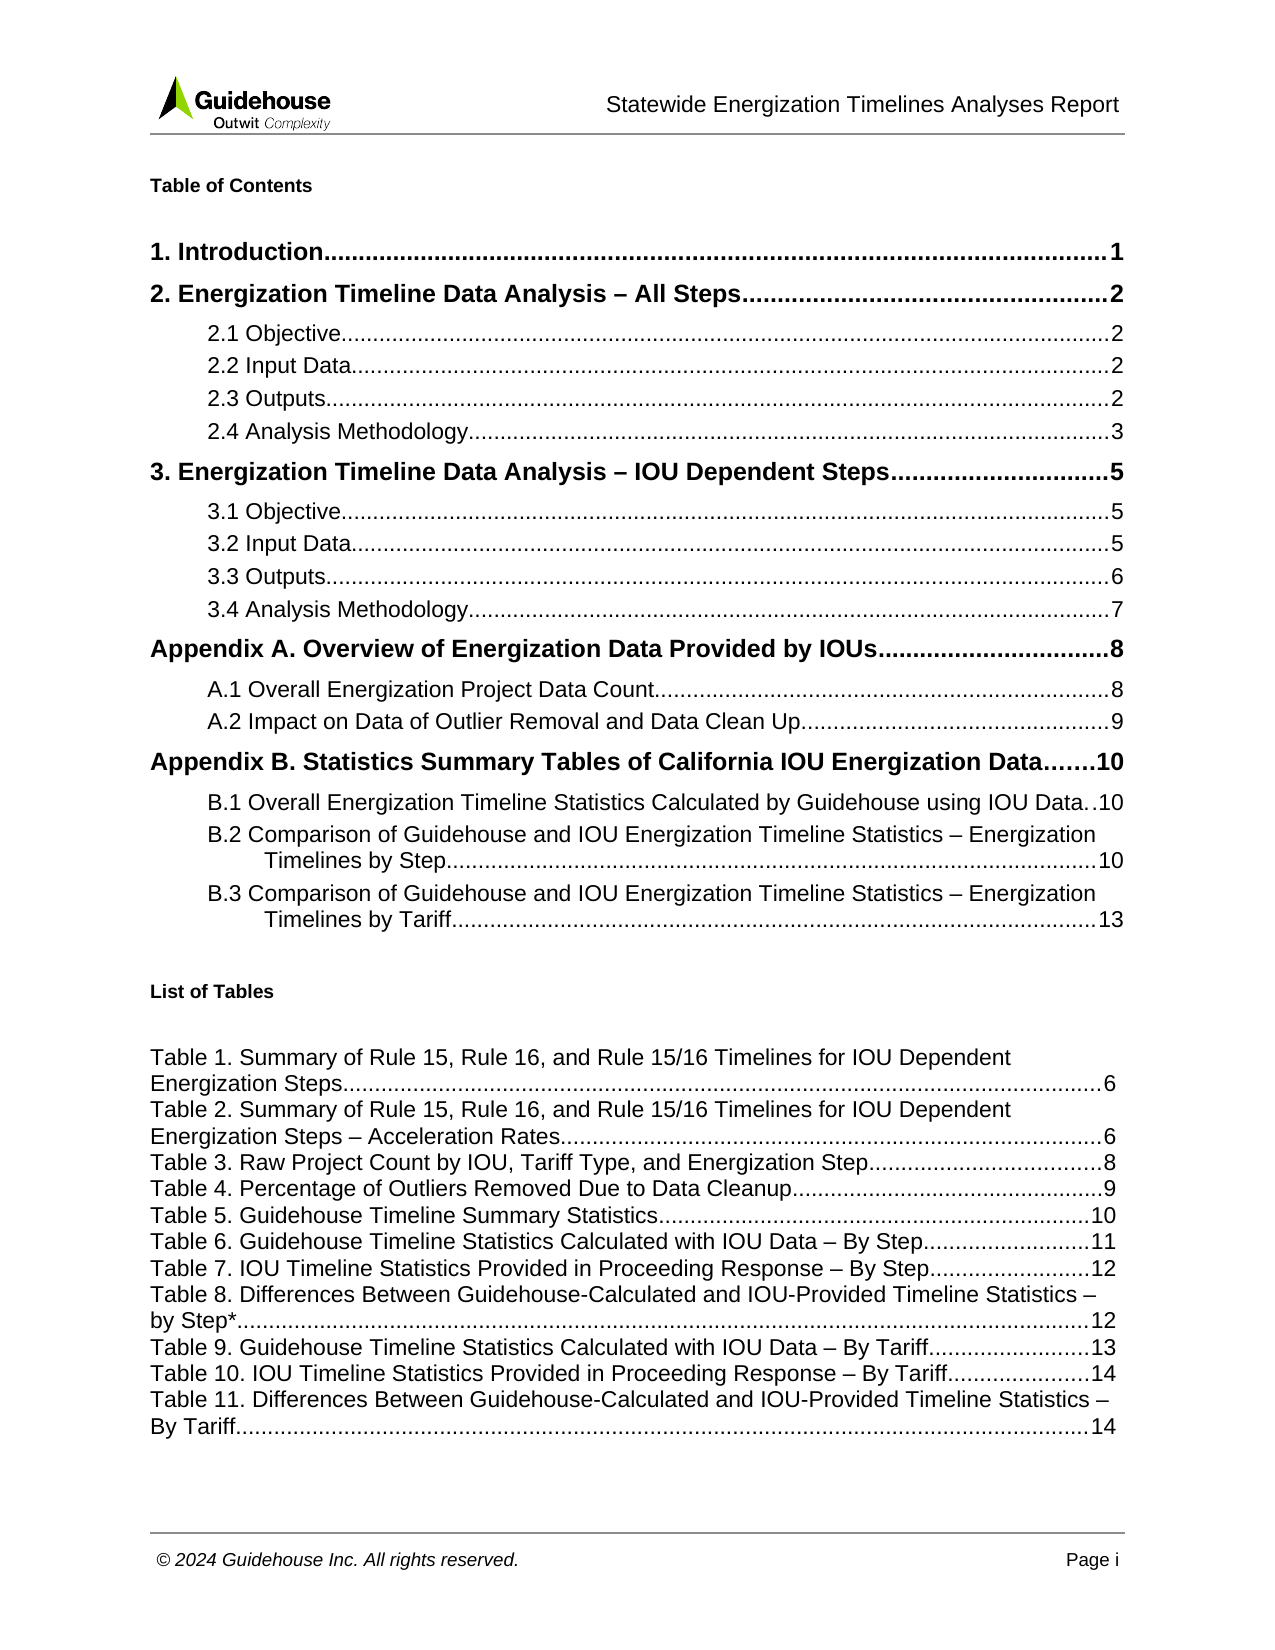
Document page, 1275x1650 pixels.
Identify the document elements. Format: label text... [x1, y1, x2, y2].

text A.2 Impact on Data of Outlier Removal and Data Clean Up 9 [207, 708, 1125, 735]
text Table 2. Summary of Rule 15, Rule 16, and Rule 15/16 Timelines for IOU Dependent Energization Steps – Acceleration Rates 6 [150, 1096, 1125, 1149]
text 3.3 Outputs 6 [207, 563, 1125, 589]
text 2.2 Input Data 2 [207, 352, 1125, 379]
text 2.3 Outputs 2 [207, 385, 1125, 411]
text 3.4 Analysis Methodology 7 [207, 596, 1125, 622]
text 1. Introduction 1 [150, 237, 1125, 266]
text 3. Energization Timeline Data Analysis – IOU Dependent Steps 5 [150, 457, 1125, 485]
text B.1 Overall Energization Timeline Statistics Calculated by Guidehouse using IOU Data 10 [207, 788, 1125, 815]
text Table 10. IOU Timeline Statistics Provided in Proceeding Response – By Tariff 14 [150, 1360, 1125, 1386]
text Table 1. Summary of Rule 15, Rule 16, and Rule 15/16 Timelines for IOU Dependent Energization Steps 6 [150, 1044, 1125, 1096]
text B.3 Comparison of Guidehouse and IOU Energization Timeline Statistics – Energization Timelines by Tariff 13 [207, 880, 1125, 933]
subtitle Table of Contents [150, 174, 1125, 212]
text 2.1 Objective 2 [207, 320, 1125, 346]
picture [156, 75, 332, 133]
text Table 7. IOU Timeline Statistics Provided in Proceeding Response – By Step 12 [150, 1254, 1125, 1281]
text B.2 Comparison of Guidehouse and IOU Energization Timeline Statistics – Energization Timelines by Step 10 [207, 821, 1125, 874]
text Table 8. Differences Between Guidehouse-Calculated and IOU-Provided Timeline Statistics – by Step* 12 [150, 1281, 1125, 1333]
text Table 11. Differences Between Guidehouse-Calculated and IOU-Provided Timeline Statistics – By Tariff 14 [150, 1386, 1125, 1439]
text Appendix A. Overview of Energization Data Provided by IOUs 8 [150, 634, 1125, 663]
text A.1 Overall Energization Project Data Count 8 [207, 676, 1125, 702]
text Table 3. Raw Project Count by IOU, Tariff Type, and Energization Step 8 [150, 1149, 1125, 1175]
text 3.1 Objective 5 [207, 498, 1125, 524]
text Table 6. Guidehouse Timeline Statistics Calculated with IOU Data – By Step 11 [150, 1228, 1125, 1254]
text 2.4 Analysis Methodology 3 [207, 418, 1125, 444]
text 2. Energization Timeline Data Analysis – All Steps 2 [150, 279, 1125, 307]
subtitle List of Tables [150, 980, 1125, 1019]
text Appendix B. Statistics Summary Tables of California IOU Energization Data 10 [150, 747, 1125, 776]
text Table 9. Guidehouse Timeline Statistics Calculated with IOU Data – By Tariff 13 [150, 1333, 1125, 1360]
text 3.2 Input Data 5 [207, 530, 1125, 557]
text Table 5. Guidehouse Timeline Summary Statistics 10 [150, 1202, 1125, 1228]
text Table 4. Percentage of Outliers Removed Due to Data Cleanup 9 [150, 1175, 1125, 1202]
